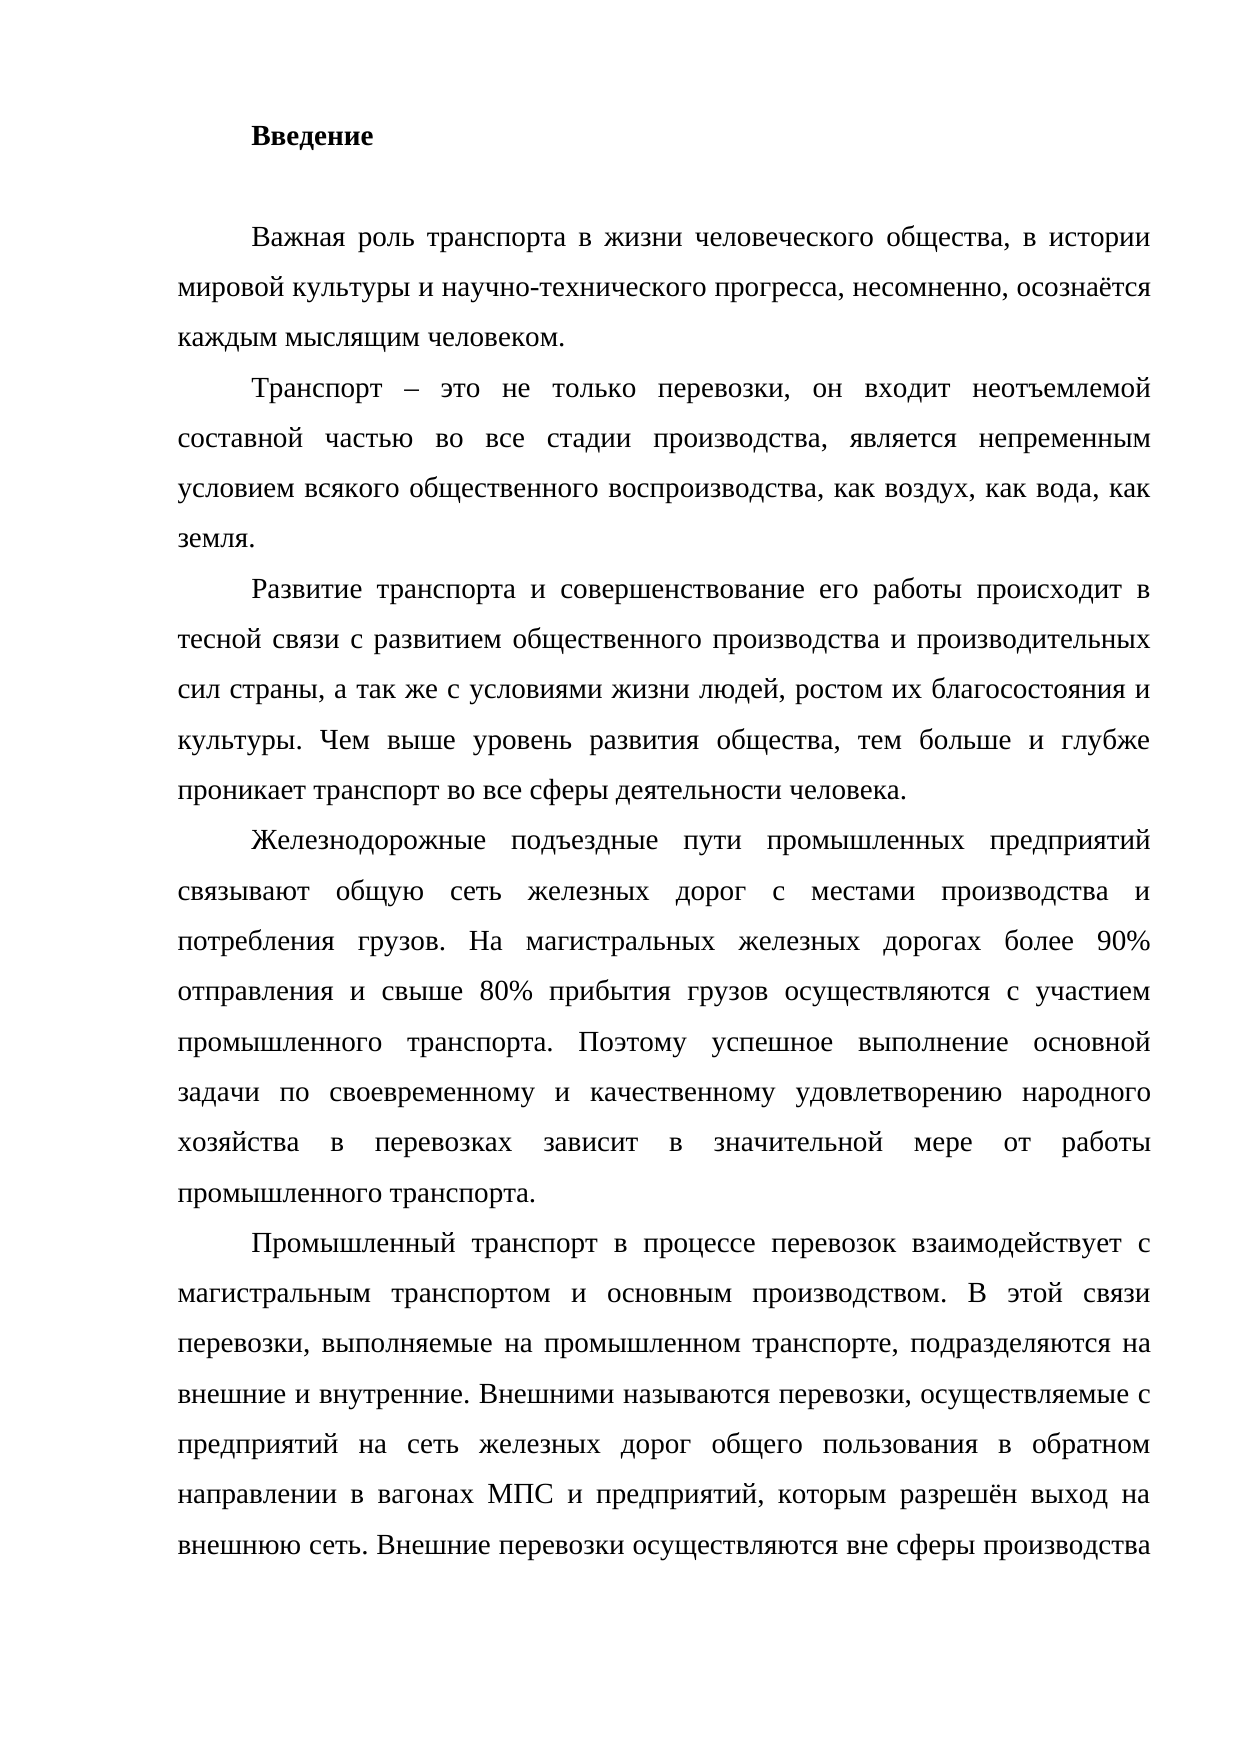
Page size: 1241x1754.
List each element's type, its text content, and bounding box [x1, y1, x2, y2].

text Введение [177, 118, 1152, 152]
text Развитие транспорта и совершенствование его работы происходит в тесной связи с развитием общественного производства и производительных сил страны, а так же с условиями жизни людей, ростом их благосостояния и культуры. Чем выше уровень развития общества, тем больше и глубже проникает транспорт во все сферы деятельности человека. [177, 571, 1152, 806]
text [177, 1225, 1152, 1560]
text Важная роль транспорта в жизни человеческого общества, в истории мировой культуры и научно-технического прогресса, несомненно, осознаётся каждым мыслящим человеком. [177, 219, 1152, 353]
text Транспорт – это не только перевозки, он входит неотъемлемой составной частью во все стадии производства, является непременным условием всякого общественного воспроизводства, как воздух, как вода, как земля. [177, 370, 1152, 554]
text Железнодорожные подъездные пути промышленных предприятий связывают общую сеть железных дорог с местами производства и потребления грузов. На магистральных железных дорогах более 90% отправления и свыше 80% прибытия грузов осуществляются с участием промышленного транспорта. Поэтому успешное выполнение основной задачи по своевременному и качественному удовлетворению народного хозяйства в перевозках зависит в значительной мере от работы промышленного транспорта. [177, 822, 1152, 1208]
